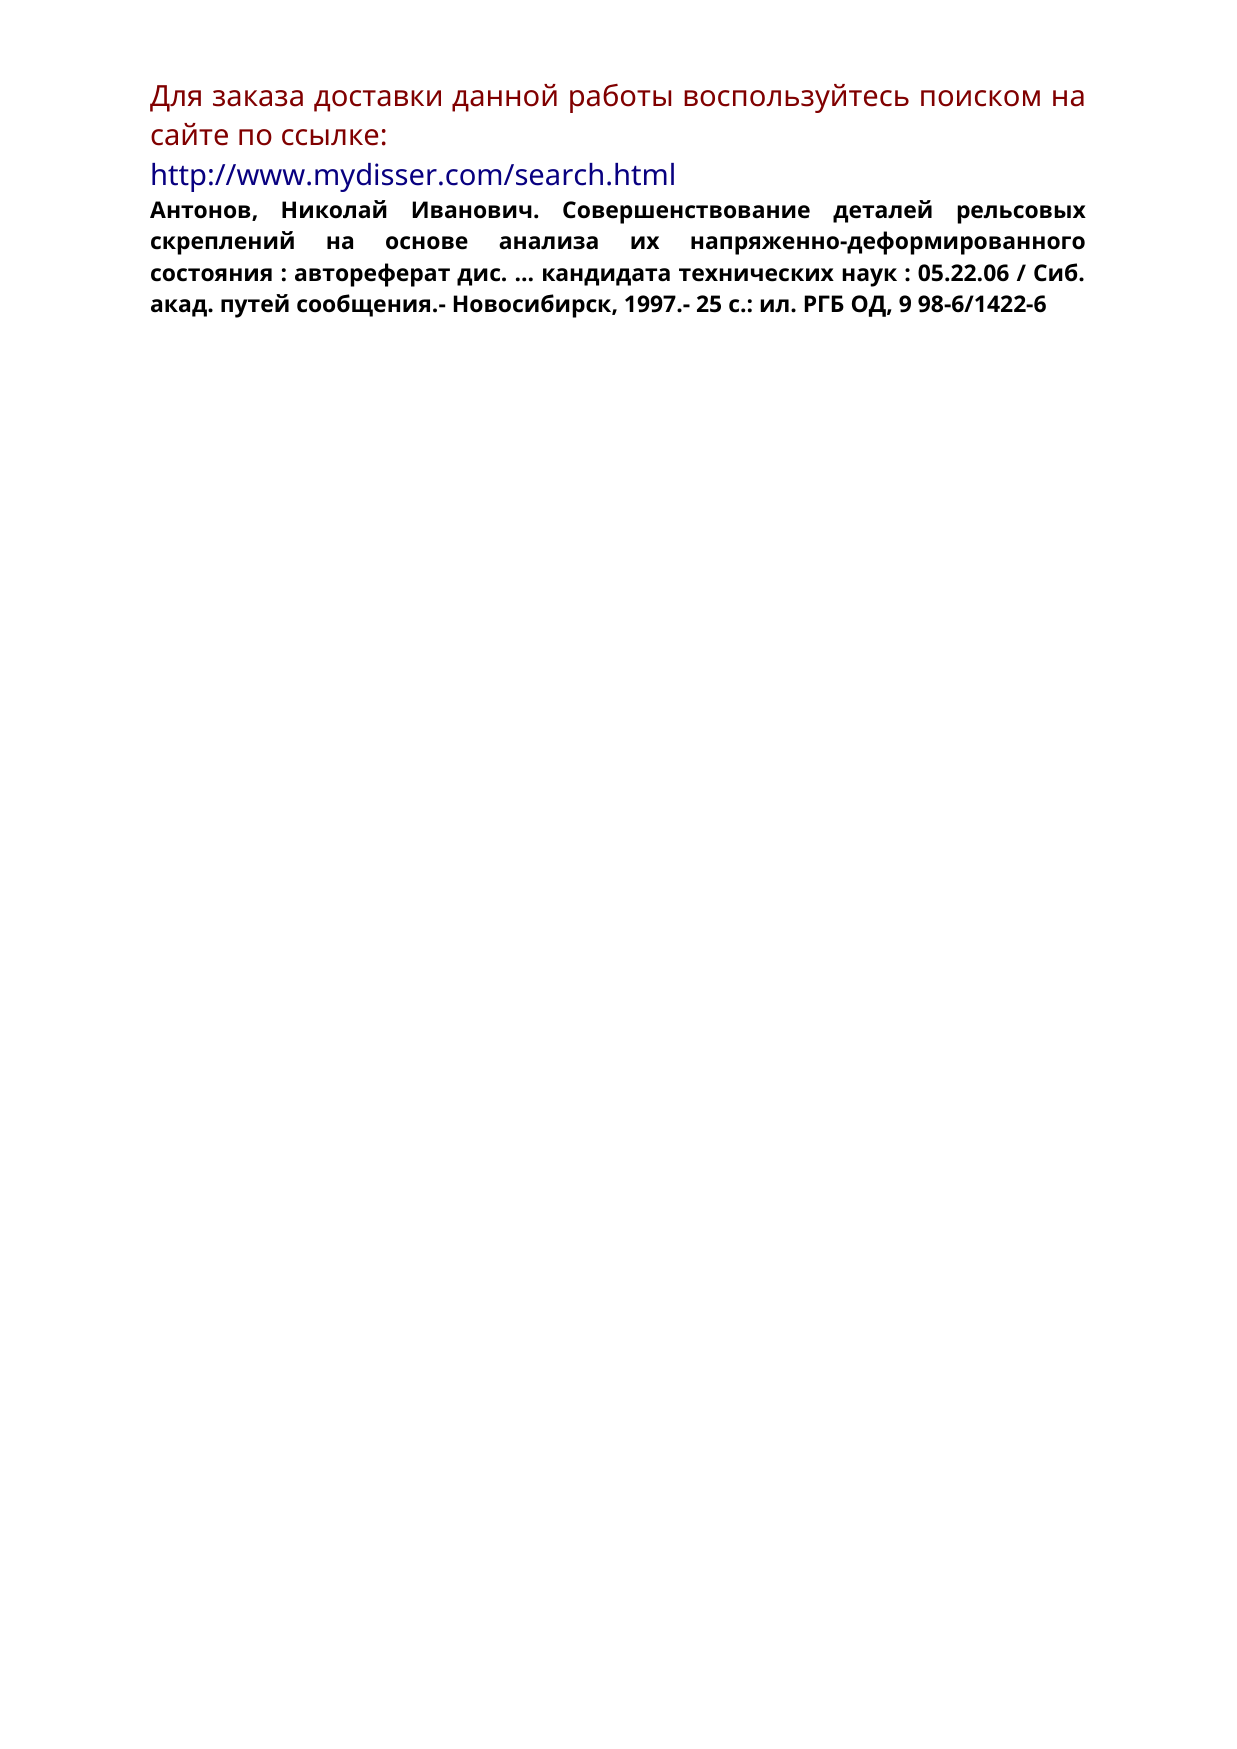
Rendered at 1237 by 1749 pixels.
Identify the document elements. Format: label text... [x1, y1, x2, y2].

text Антонов, Николай Иванович. Совершенствование деталей рельсовых скреплений на основе анализа их напряженно-деформированного состояния : автореферат дис. ... кандидата технических наук : 05.22.06 / Сиб. акад. путей сообщения.- Новосибирск, 1997.- 25 с.: ил. РГБ ОД, 9 98-6/1422-6 [150, 194, 1086, 319]
